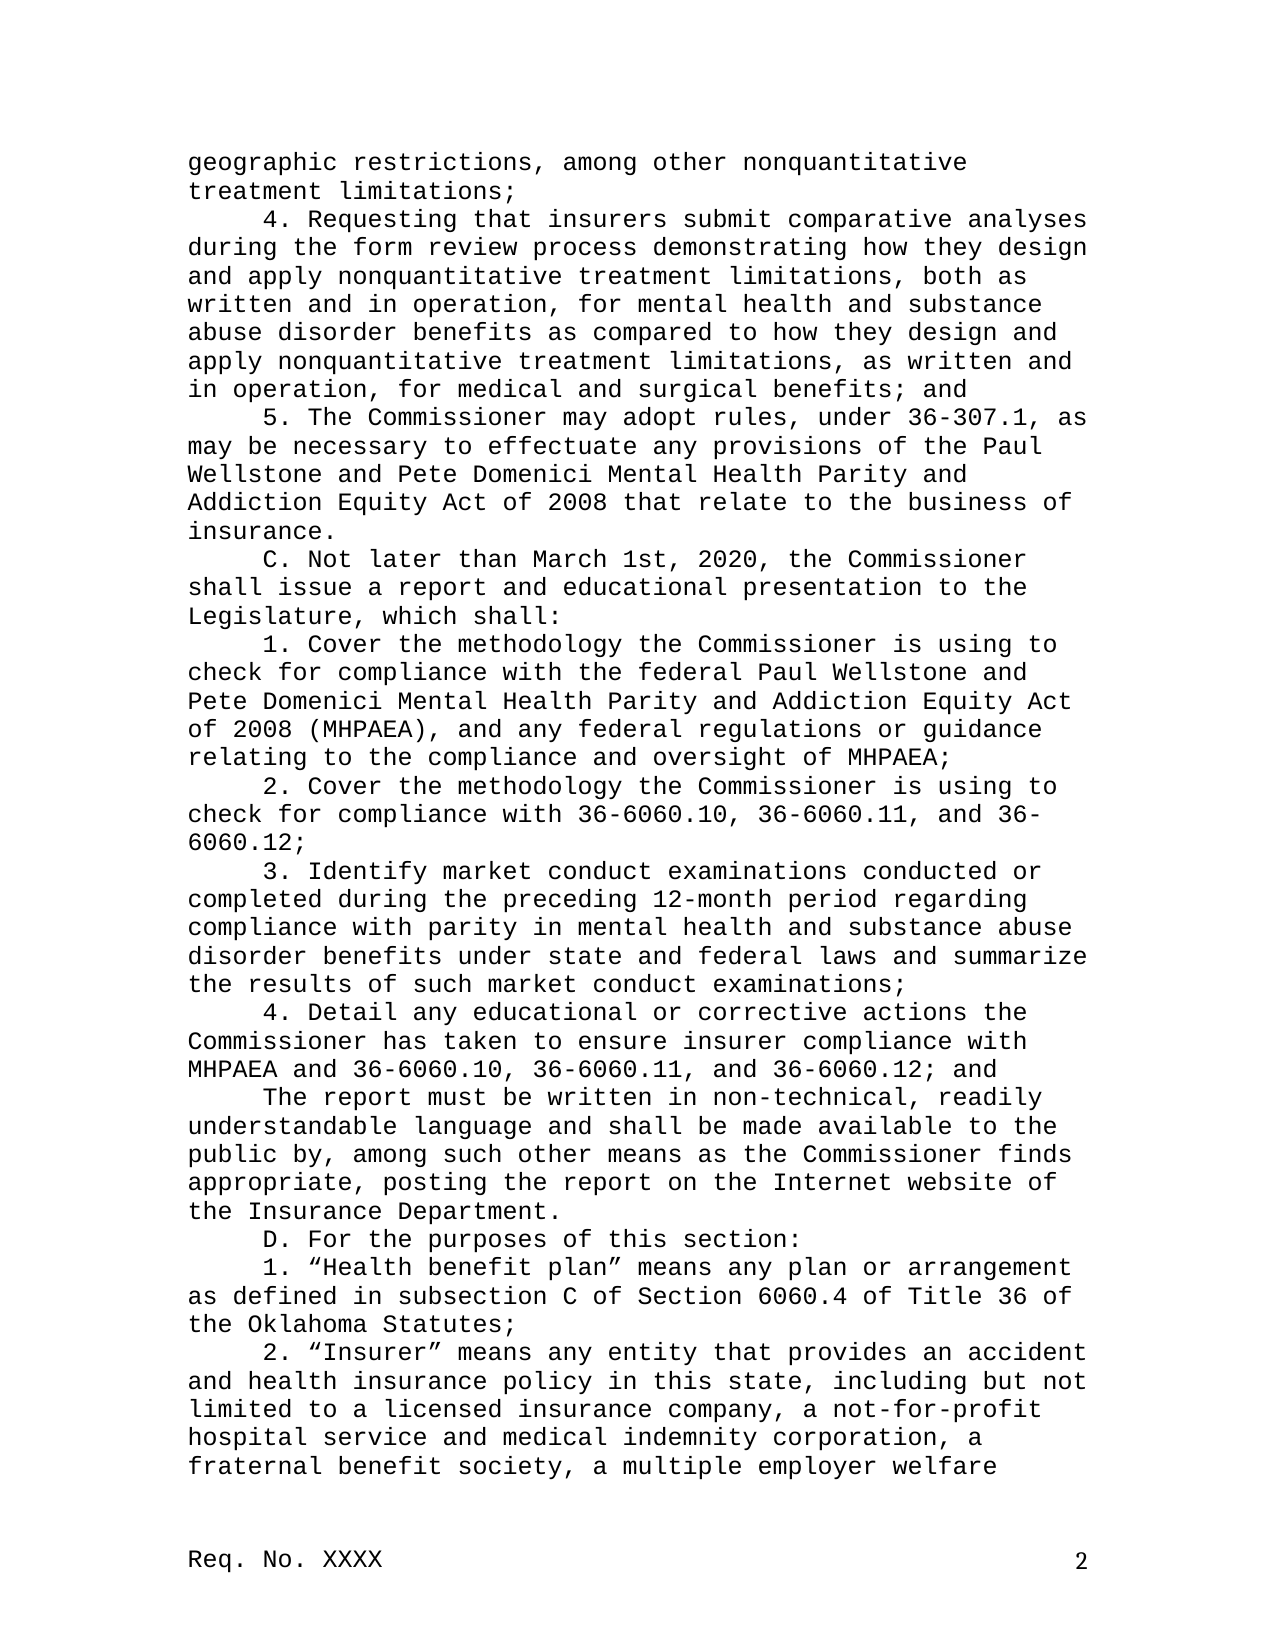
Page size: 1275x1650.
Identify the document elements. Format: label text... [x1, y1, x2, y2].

text C. Not later than March 1st, 2020, the Commissioner shall issue a report and educational presentation to the Legislature, which shall: [187, 547, 1087, 632]
text 4. Detail any educational or corrective actions the Commissioner has taken to ensure insurer compliance with MHPAEA and 36-6060.10, 36-6060.11, and 36-6060.12; and [187, 1000, 1087, 1085]
text 4. Requesting that insurers submit comparative analyses during the form review process demonstrating how they design and apply nonquantitative treatment limitations, both as written and in operation, for mental health and substance abuse disorder benefits as compared to how they design and apply nonquantitative treatment limitations, as written and in operation, for medical and surgical benefits; and [187, 207, 1087, 405]
text D. For the purposes of this section: [187, 1227, 1087, 1255]
text 2. Cover the methodology the Commissioner is using to check for compliance with 36-6060.10, 36-6060.11, and 36-6060.12; [187, 773, 1087, 858]
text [187, 1340, 1087, 1482]
text 1. “Health benefit plan” means any plan or arrangement as defined in subsection C of Section 6060.4 of Title 36 of the Oklahoma Statutes; [187, 1255, 1087, 1340]
text 5. The Commissioner may adopt rules, under 36-307.1, as may be necessary to effectuate any provisions of the Paul Wellstone and Pete Domenici Mental Health Parity and Addiction Equity Act of 2008 that relate to the business of insurance. [187, 405, 1087, 547]
text 3. Identify market conduct examinations conducted or completed during the preceding 12-month period regarding compliance with parity in mental health and substance abuse disorder benefits under state and federal laws and summarize the results of such market conduct examinations; [187, 858, 1087, 1000]
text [187, 150, 1087, 207]
text The report must be written in non-technical, readily understandable language and shall be made available to the public by, among such other means as the Commissioner finds appropriate, posting the report on the Internet website of the Insurance Department. [187, 1085, 1087, 1227]
text 1. Cover the methodology the Commissioner is using to check for compliance with the federal Paul Wellstone and Pete Domenici Mental Health Parity and Addiction Equity Act of 2008 (MHPAEA), and any federal regulations or guidance relating to the compliance and oversight of MHPAEA; [187, 632, 1087, 773]
